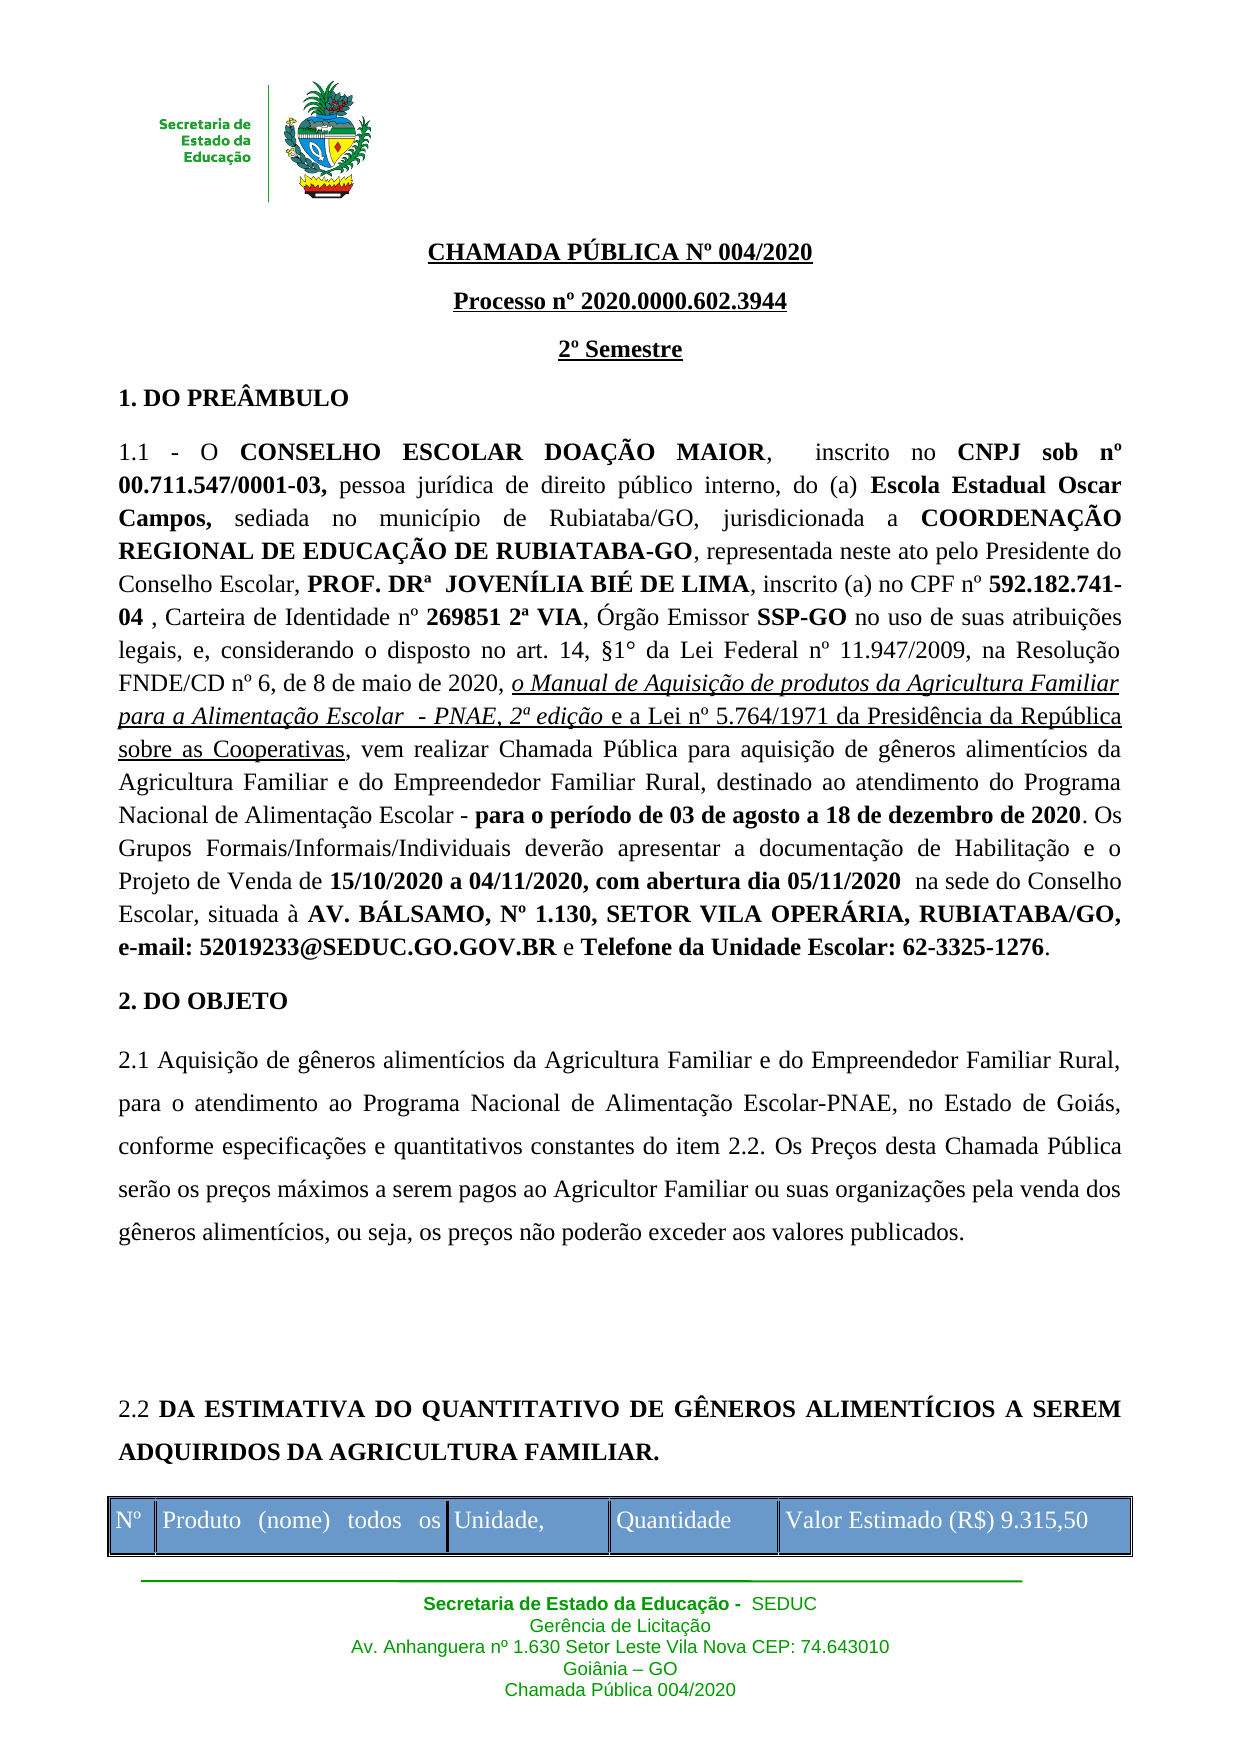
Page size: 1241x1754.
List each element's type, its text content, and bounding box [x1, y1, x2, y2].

table_header Nº [111, 1499, 156, 1553]
text 2º Semestre [118, 334, 1122, 363]
text 2.1 Aquisição de gêneros alimentícios da Agricultura Familiar e do Empreendedor Familiar Rural, para o atendimento ao Programa Nacional de Alimentação Escolar-PNAE, no Estado de Goiás, conforme especificações e quantitativos constantes do item 2.2. Os Preços desta Chamada Pública serão os preços máximos a serem pagos ao Agricultor Familiar ou suas organizações pela venda dos gêneros alimentícios, ou seja, os preços não poderão exceder aos valores publicados. [118, 1045, 1122, 1246]
table_header Unidade, Dúzia, Maço, Kg ou L [447, 1499, 610, 1553]
table_header Valor Estimado (R$) 9.315,50 [779, 1499, 1130, 1553]
table_header Produto (nome) todos os produtos a serem adquiridos no período) [156, 1499, 447, 1553]
text 2. DO OBJETO [118, 986, 1122, 1015]
text 2.2 DA ESTIMATIVA DO QUANTITATIVO DE GÊNEROS ALIMENTÍCIOS A SEREM ADQUIRIDOS DA AGRICULTURA FAMILIAR. [118, 1394, 1122, 1466]
text 1. DO PREÂMBULO [118, 383, 1122, 412]
text CHAMADA PÚBLICA Nº 004/2020 [118, 237, 1122, 266]
text 1.1 - O CONSELHO ESCOLAR DOAÇÃO MAIOR, inscrito no CNPJ sob nº 00.711.547/0001-03, pessoa jurídica de direito público interno, do (a) Escola Estadual Oscar Campos, sediada no município de Rubiataba/GO, jurisdicionada a COORDENAÇÃO REGIONAL DE EDUCAÇÃO DE RUBIATABA-GO, representada neste ato pelo Presidente do Conselho Escolar, PROF. DRª JOVENÍLIA BIÉ DE LIMA, inscrito (a) no CPF nº 592.182.741-04 , Carteira de Identidade nº 269851 2ª VIA, Órgão Emissor SSP-GO no uso de suas atribuições legais, e, considerando o disposto no art. 14, §1° da Lei Federal nº 11.947/2009, na Resolução FNDE/CD nº 6, de 8 de maio de 2020, o Manual de Aquisição de produtos da Agricultura Familiar para a Alimentação Escolar - PNAE, 2ª edição e a Lei nº 5.764/1971 da Presidência da República sobre as Cooperativas, vem realizar Chamada Pública para aquisição de gêneros alimentícios da Agricultura Familiar e do Empreendedor Familiar Rural, destinado ao atendimento do Programa Nacional de Alimentação Escolar - para o período de 03 de agosto a 18 de dezembro de 2020. Os Grupos Formais/Informais/Individuais deverão apresentar a documentação de Habilitação e o Projeto de Venda de 15/10/2020 a 04/11/2020, com abertura dia 05/11/2020 na sede do Conselho Escolar, situada à AV. BÁLSAMO, Nº 1.130, SETOR VILA OPERÁRIA, RUBIATABA/GO, e-mail: 52019233@SEDUC.GO.GOV.BR e Telefone da Unidade Escolar: 62-3325-1276. [118, 728, 1122, 961]
text 1.1 - O CONSELHO ESCOLAR DOAÇÃO MAIOR, inscrito no CNPJ sob nº 00.711.547/0001-03, pessoa jurídica de direito público interno, do (a) Escola Estadual Oscar Campos, sediada no município de Rubiataba/GO, jurisdicionada a COORDENAÇÃO REGIONAL DE EDUCAÇÃO DE RUBIATABA-GO, representada neste ato pelo Presidente do Conselho Escolar, PROF. DRª JOVENÍLIA BIÉ DE LIMA, inscrito (a) no CPF nº 592.182.741-04 , Carteira de Identidade nº 269851 2ª VIA, Órgão Emissor SSP-GO no uso de suas atribuições legais, e, considerando o disposto no art. 14, §1° da Lei Federal nº 11.947/2009, na Resolução FNDE/CD nº 6, de 8 de maio de 2020, o Manual de Aquisição de produtos da Agricultura Familiar para a Alimentação Escolar - PNAE, 2ª edição e a Lei nº 5.764/1971 da Presidência da República sobre as Cooperativas, vem realizar Chamada Pública para aquisição de gêneros alimentícios da Agricultura Familiar e do Empreendedor Familiar Rural, destinado ao atendimento do Programa Nacional de Alimentação Escolar - para o período de 03 de agosto a 18 de dezembro de 2020. Os Grupos Formais/Informais/Individuais deverão apresentar a documentação de Habilitação e o Projeto de Venda de 15/10/2020 a 04/11/2020, com abertura dia 05/11/2020 na sede do Conselho Escolar, situada à AV. BÁLSAMO, Nº 1.130, SETOR VILA OPERÁRIA, RUBIATABA/GO, e-mail: 52019233@SEDUC.GO.GOV.BR e Telefone da Unidade Escolar: 62-3325-1276. [118, 437, 1122, 726]
picture [118, 73, 412, 210]
text Processo nº 2020.0000.602.3944 [118, 286, 1122, 315]
table_header Quantidade (total do período) [610, 1499, 779, 1553]
